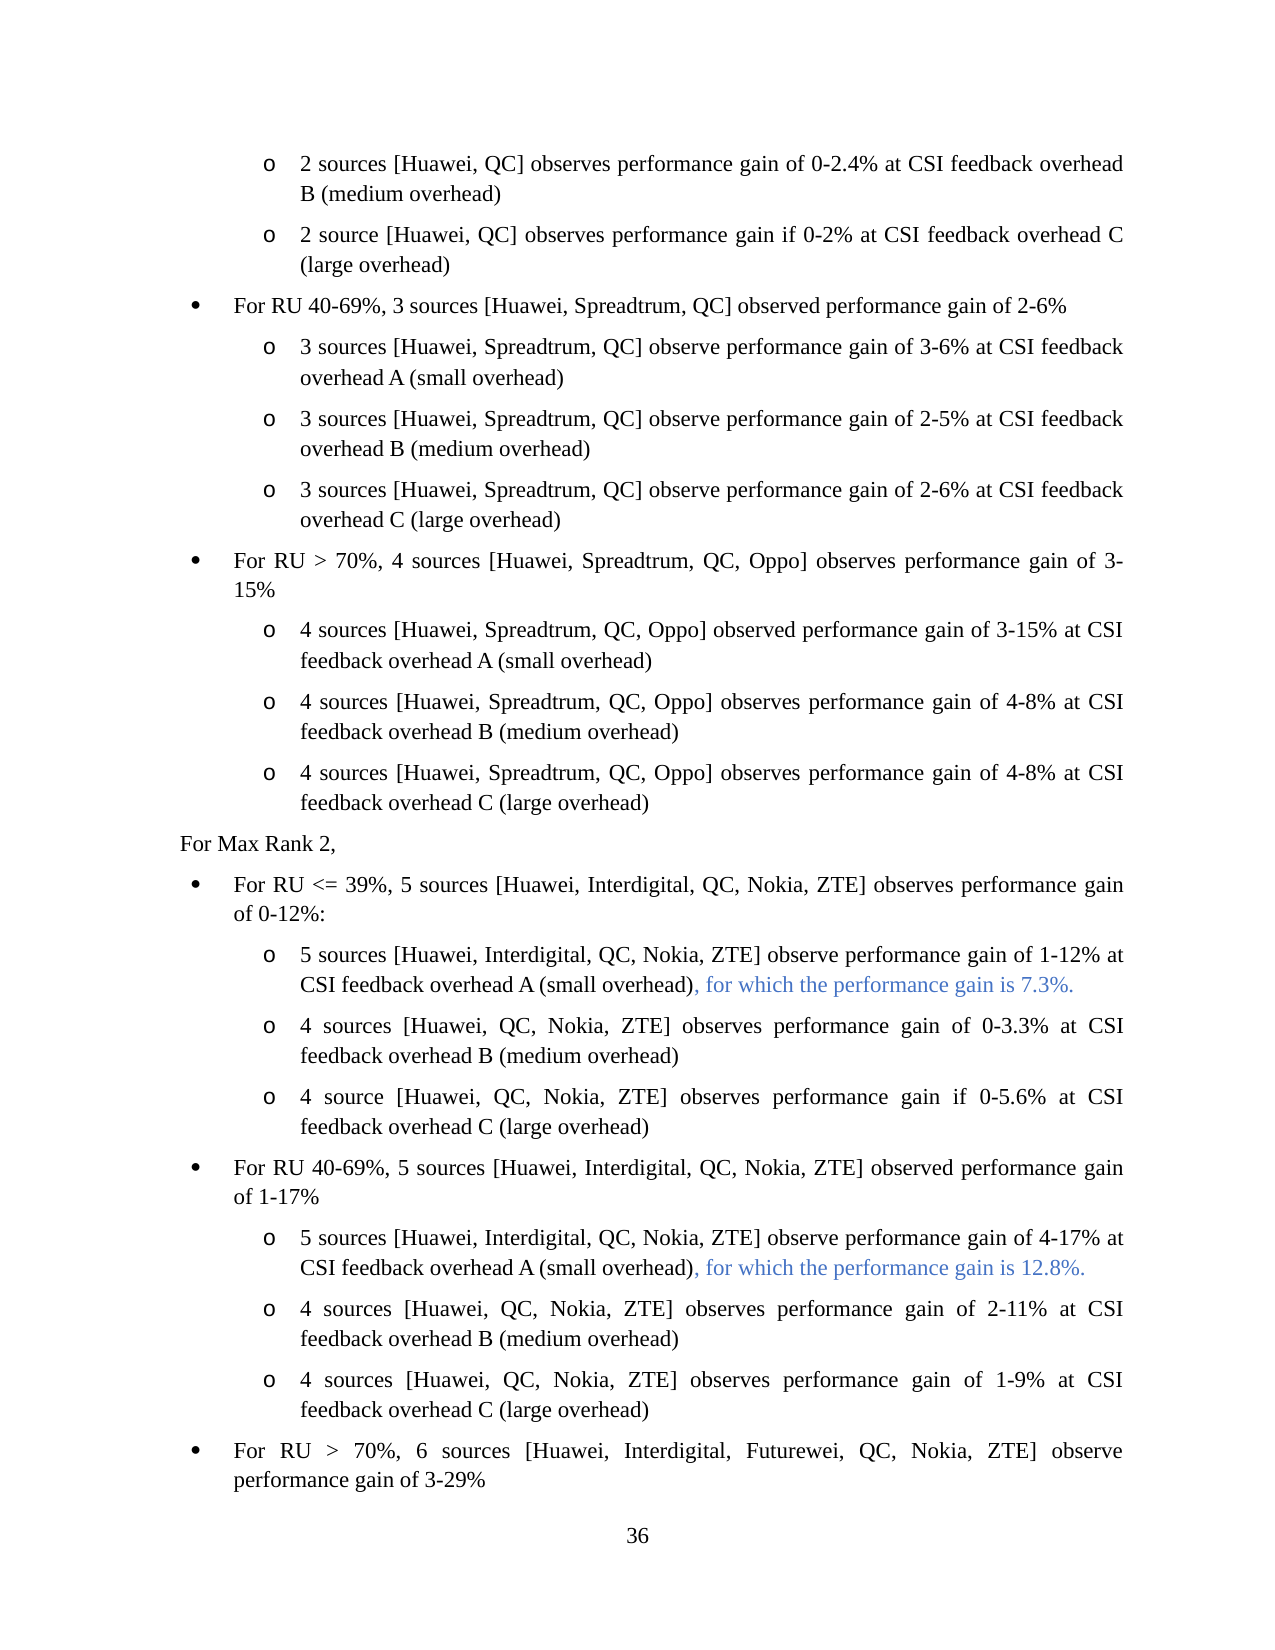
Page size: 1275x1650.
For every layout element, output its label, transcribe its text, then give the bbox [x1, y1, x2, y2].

list 4 sources [Huawei, Spreadtrum, QC, Oppo] observes performance gain of 4-8% at CSI feedback overhead C (large overhead) [262, 759, 1125, 816]
list 4 sources [Huawei, Spreadtrum, QC, Oppo] observes performance gain of 4-8% at CSI feedback overhead B (medium overhead) [262, 688, 1125, 744]
list 4 sources [Huawei, QC, Nokia, ZTE] observes performance gain of 1-9% at CSI feedback overhead C (large overhead) [262, 1366, 1125, 1423]
list 3 sources [Huawei, Spreadtrum, QC] observe performance gain of 2-5% at CSI feedback overhead B (medium overhead) [262, 405, 1125, 461]
list 4 sources [Huawei, QC, Nokia, ZTE] observes performance gain of 0-3.3% at CSI feedback overhead B (medium overhead) [262, 1012, 1125, 1068]
list 3 sources [Huawei, Spreadtrum, QC] observe performance gain of 3-6% at CSI feedback overhead A (small overhead) [262, 333, 1125, 390]
list 3 sources [Huawei, Spreadtrum, QC] observe performance gain of 2-6% at CSI feedback overhead C (large overhead) [262, 476, 1125, 533]
list 5 sources [Huawei, Interdigital, QC, Nokia, ZTE] observe performance gain of 4-17% at CSI feedback overhead A (small overhead), for which the performance gain is 12.8%. [262, 1224, 1125, 1280]
list 2 sources [Huawei, QC] observes performance gain of 0-2.4% at CSI feedback overhead B (medium overhead) [262, 150, 1125, 207]
list For RU > 70%, 4 sources [Huawei, Spreadtrum, QC, Oppo] observes performance gain of 3-15% [192, 547, 1125, 602]
list 4 source [Huawei, QC, Nokia, ZTE] observes performance gain if 0-5.6% at CSI feedback overhead C (large overhead) [262, 1083, 1125, 1140]
list 4 sources [Huawei, Spreadtrum, QC, Oppo] observed performance gain of 3-15% at CSI feedback overhead A (small overhead) [262, 617, 1125, 673]
list For RU 40-69%, 5 sources [Huawei, Interdigital, QC, Nokia, ZTE] observed performance gain of 1-17% [192, 1154, 1125, 1209]
list For RU > 70%, 6 sources [Huawei, Interdigital, Futurewei, QC, Nokia, ZTE] observe performance gain of 3-29% [192, 1437, 1125, 1492]
list 4 sources [Huawei, QC, Nokia, ZTE] observes performance gain of 2-11% at CSI feedback overhead B (medium overhead) [262, 1295, 1125, 1352]
list 2 source [Huawei, QC] observes performance gain if 0-2% at CSI feedback overhead C (large overhead) [262, 221, 1125, 278]
text For Max Rank 2, [179, 830, 1125, 857]
list For RU 40-69%, 3 sources [Huawei, Spreadtrum, QC] observed performance gain of 2-6% [192, 292, 1125, 319]
list 5 sources [Huawei, Interdigital, QC, Nokia, ZTE] observe performance gain of 1-12% at CSI feedback overhead A (small overhead), for which the performance gain is 7.3%. [262, 941, 1125, 997]
list For RU <= 39%, 5 sources [Huawei, Interdigital, QC, Nokia, ZTE] observes performance gain of 0-12%: [192, 871, 1125, 926]
